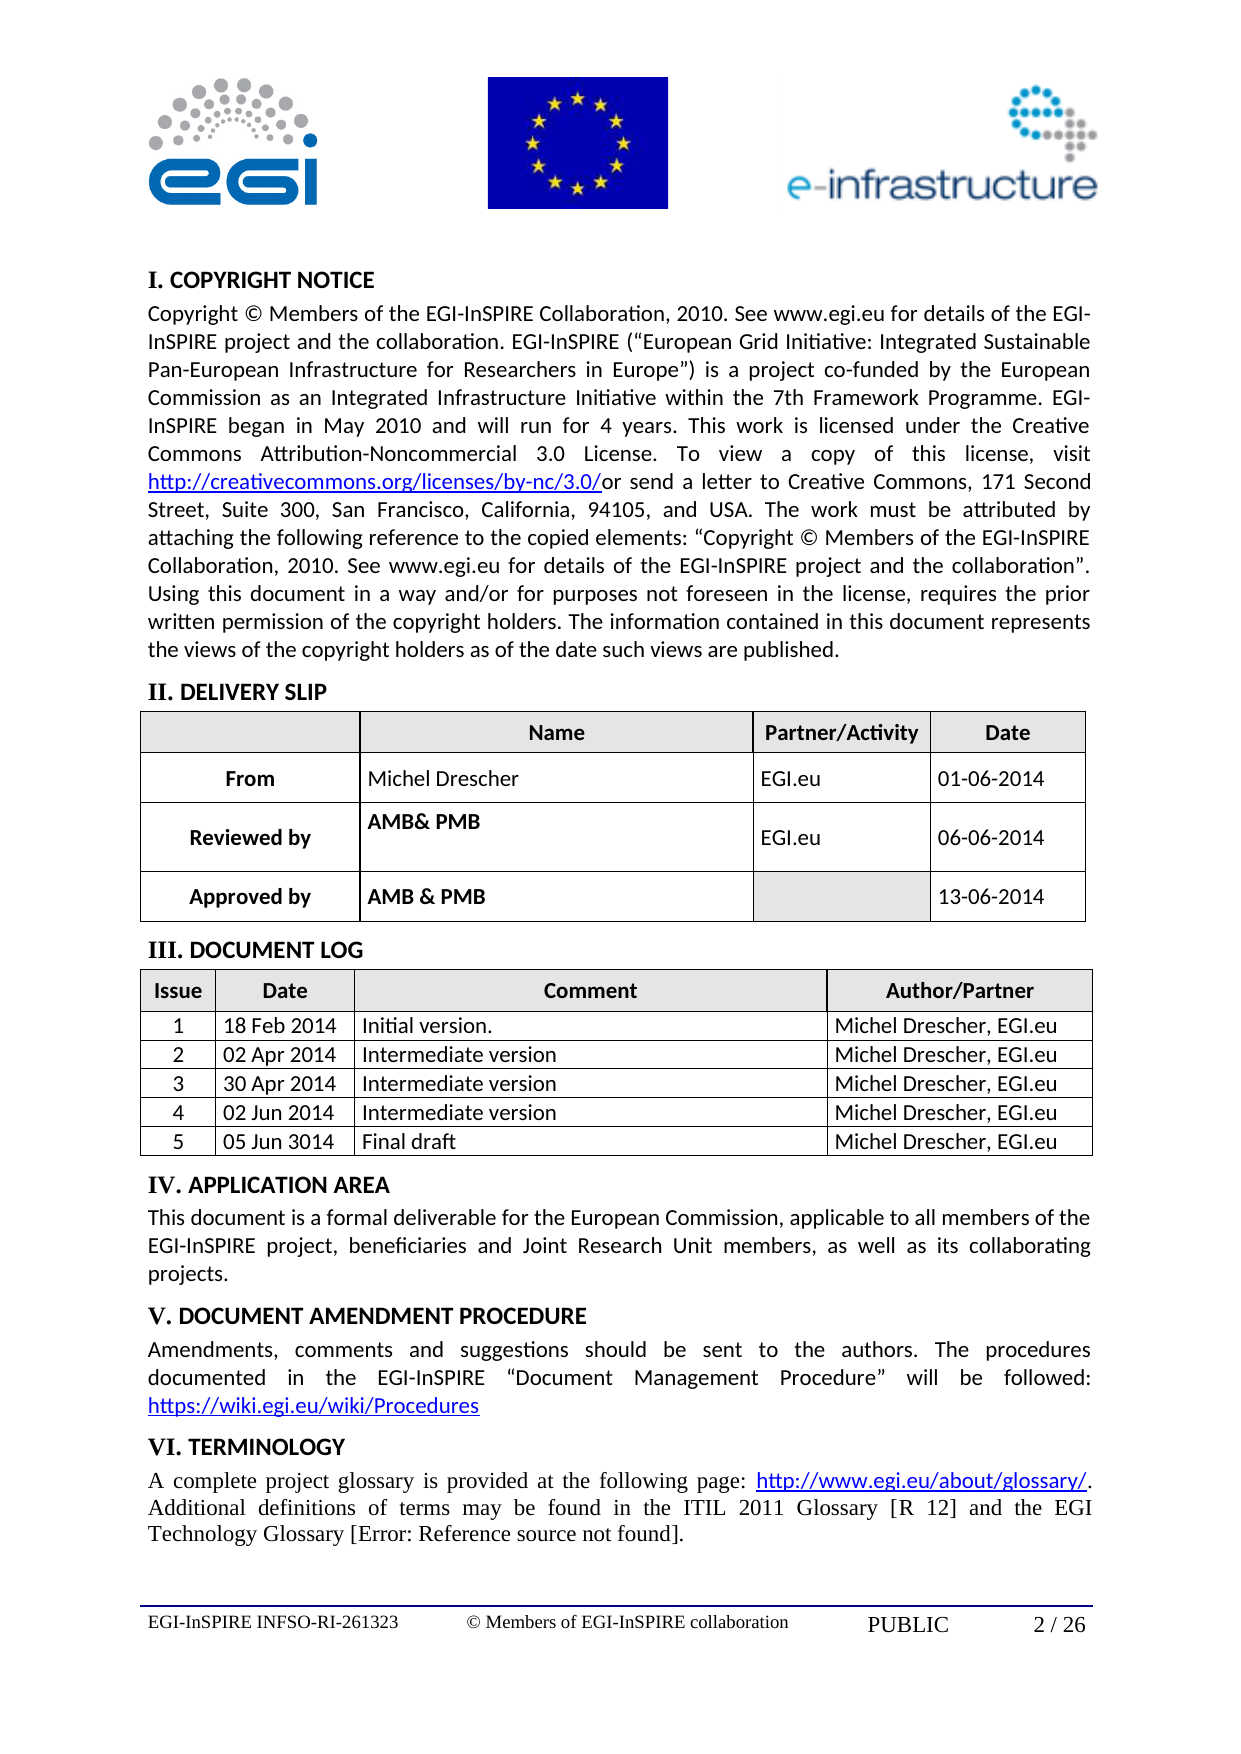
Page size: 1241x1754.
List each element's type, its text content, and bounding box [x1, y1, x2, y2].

table_cell 01-06-2014 [931, 753, 1085, 802]
table_header [141, 712, 359, 752]
table_cell 02 Jun 2014 [216, 1098, 354, 1126]
table_header Author/Partner [828, 970, 1092, 1011]
picture [487, 77, 669, 209]
table_cell Intermediate version [355, 1098, 827, 1126]
table_header Name [361, 712, 752, 752]
text Copyright notice [148, 264, 1092, 295]
table_header Issue [141, 970, 215, 1011]
table_cell Michel Drescher, EGI.eu [828, 1041, 1092, 1068]
table_cell 5 [141, 1127, 215, 1155]
table_header Date [931, 712, 1085, 752]
table_cell EGI.eu [754, 803, 930, 871]
table_header Comment [355, 970, 826, 1011]
table_cell 2 [141, 1041, 215, 1068]
table_cell EGI.eu [754, 753, 930, 802]
table_cell Michel Drescher, EGI.eu [828, 1098, 1092, 1126]
table_cell Approved by [141, 872, 359, 921]
text Delivery Slip [148, 676, 1092, 706]
table_cell AMB & PMB [361, 872, 753, 921]
table_header Date [216, 970, 354, 1011]
table_cell From [141, 753, 359, 802]
text Document Log [148, 934, 1092, 965]
table_cell 06-06-2014 [931, 803, 1085, 871]
table_cell 3 [141, 1069, 215, 1097]
table_cell 02 Apr 2014 [216, 1041, 354, 1068]
table_cell Intermediate version [355, 1069, 827, 1097]
table_cell 05 Jun 3014 [216, 1127, 354, 1155]
table_cell Final draft [355, 1127, 827, 1155]
table_cell AMB& PMB [361, 803, 753, 871]
picture [147, 77, 319, 207]
picture [780, 77, 1106, 209]
table_cell Michel Drescher [361, 753, 753, 802]
table_cell [754, 872, 930, 921]
text Terminology [148, 1431, 1092, 1462]
text Document amendment procedure [148, 1300, 1092, 1331]
text A complete project glossary is provided at the following page: http://www.egi.eu/about/glossary/. Additional definitions of terms may be found in the ITIL 2011 Glossary [R 12] and the EGI Technology Glossary [R 13]. [148, 1466, 1092, 1547]
table_cell 13-06-2014 [931, 872, 1085, 921]
table_cell 18 Feb 2014 [216, 1012, 354, 1039]
table_cell 1 [141, 1012, 215, 1039]
text Amendments, comments and suggestions should be sent to the authors. The procedures documented in the EGI-InSPIRE “Document Management Procedure” will be followed: https://wiki.egi.eu/wiki/Procedures [148, 1335, 1092, 1419]
text This document is a formal deliverable for the European Commission, applicable to all members of the EGI-InSPIRE project, beneficiaries and Joint Research Unit members, as well as its collaborating projects. [148, 1203, 1092, 1288]
text Copyright © Members of the EGI-InSPIRE Collaboration, 2010. See www.egi.eu for details of the EGI-InSPIRE project and the collaboration. EGI-InSPIRE (“European Grid Initiative: Integrated Sustainable Pan-European Infrastructure for Researchers in Europe”) is a project co-funded by the European Commission as an Integrated Infrastructure Initiative within the 7th Framework Programme. EGI-InSPIRE began in May 2010 and will run for 4 years. This work is licensed under the Creative Commons Attribution-Noncommercial 3.0 License. To view a copy of this license, visit http://creativecommons.org/licenses/by-nc/3.0/or send a letter to Creative Commons, 171 Second Street, Suite 300, San Francisco, California, 94105, and USA. The work must be attributed by attaching the following reference to the copied elements: “Copyright © Members of the EGI-InSPIRE Collaboration, 2010. See www.egi.eu for details of the EGI-InSPIRE project and the collaboration”. Using this document in a way and/or for purposes not foreseen in the license, requires the prior written permission of the copyright holders. The information contained in this document represents the views of the copyright holders as of the date such views are published. [148, 299, 1092, 663]
table_cell 30 Apr 2014 [216, 1069, 354, 1097]
table_cell Reviewed by [141, 803, 359, 871]
table_cell Initial version. [355, 1012, 827, 1039]
table_cell Michel Drescher, EGI.eu [828, 1012, 1092, 1039]
table_cell Michel Drescher, EGI.eu [828, 1127, 1092, 1155]
table_cell Michel Drescher, EGI.eu [828, 1069, 1092, 1097]
table_cell Intermediate version [355, 1041, 827, 1068]
table_cell 4 [141, 1098, 215, 1126]
text Application area [148, 1169, 1092, 1199]
table_header Partner/Activity [754, 712, 930, 752]
